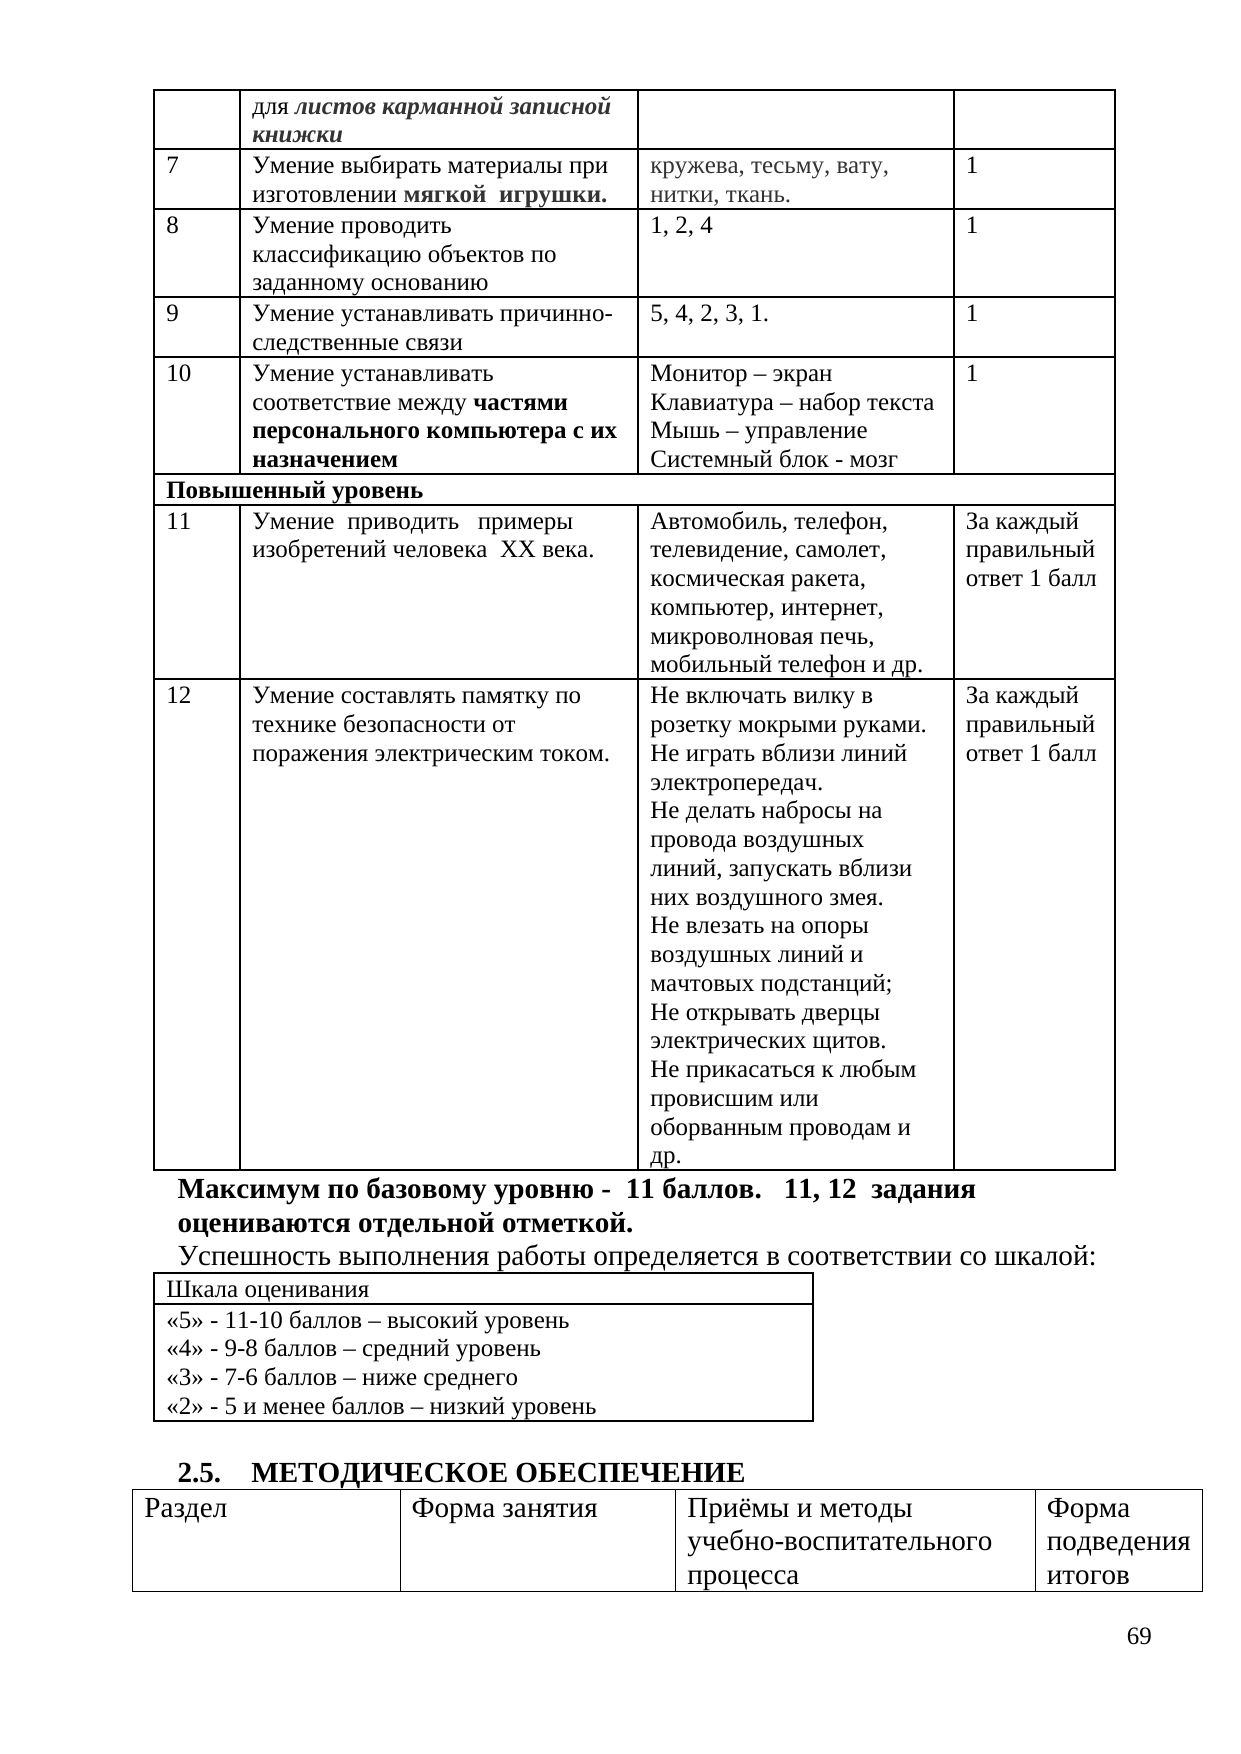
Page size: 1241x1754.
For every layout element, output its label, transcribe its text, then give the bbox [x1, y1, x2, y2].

text Максимум по базовому уровню - 11 баллов. 11, 12 задания оцениваются отдельной отметкой. [177, 1171, 1152, 1238]
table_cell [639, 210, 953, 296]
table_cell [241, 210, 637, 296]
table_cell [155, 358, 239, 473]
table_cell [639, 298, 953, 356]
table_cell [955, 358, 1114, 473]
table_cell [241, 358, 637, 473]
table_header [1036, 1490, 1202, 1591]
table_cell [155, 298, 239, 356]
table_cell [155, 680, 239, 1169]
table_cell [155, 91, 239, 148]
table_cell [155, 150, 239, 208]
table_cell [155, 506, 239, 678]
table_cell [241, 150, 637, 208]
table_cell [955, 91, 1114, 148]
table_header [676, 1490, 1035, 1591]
text 2.5. МЕТОДИЧЕСКОЕ ОБЕСПЕЧЕНИЕ [177, 1455, 1152, 1489]
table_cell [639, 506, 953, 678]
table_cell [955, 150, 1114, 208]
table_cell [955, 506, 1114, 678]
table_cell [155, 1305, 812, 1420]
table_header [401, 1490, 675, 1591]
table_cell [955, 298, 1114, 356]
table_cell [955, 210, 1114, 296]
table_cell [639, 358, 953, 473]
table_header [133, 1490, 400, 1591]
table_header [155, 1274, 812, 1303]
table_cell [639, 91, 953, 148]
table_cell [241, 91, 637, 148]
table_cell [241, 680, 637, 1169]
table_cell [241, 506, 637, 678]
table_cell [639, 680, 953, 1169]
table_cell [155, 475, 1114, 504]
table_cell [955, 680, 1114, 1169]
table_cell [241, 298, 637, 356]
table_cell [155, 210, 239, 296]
text Успешность выполнения работы определяется в соответствии со шкалой: [177, 1238, 1152, 1272]
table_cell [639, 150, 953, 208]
